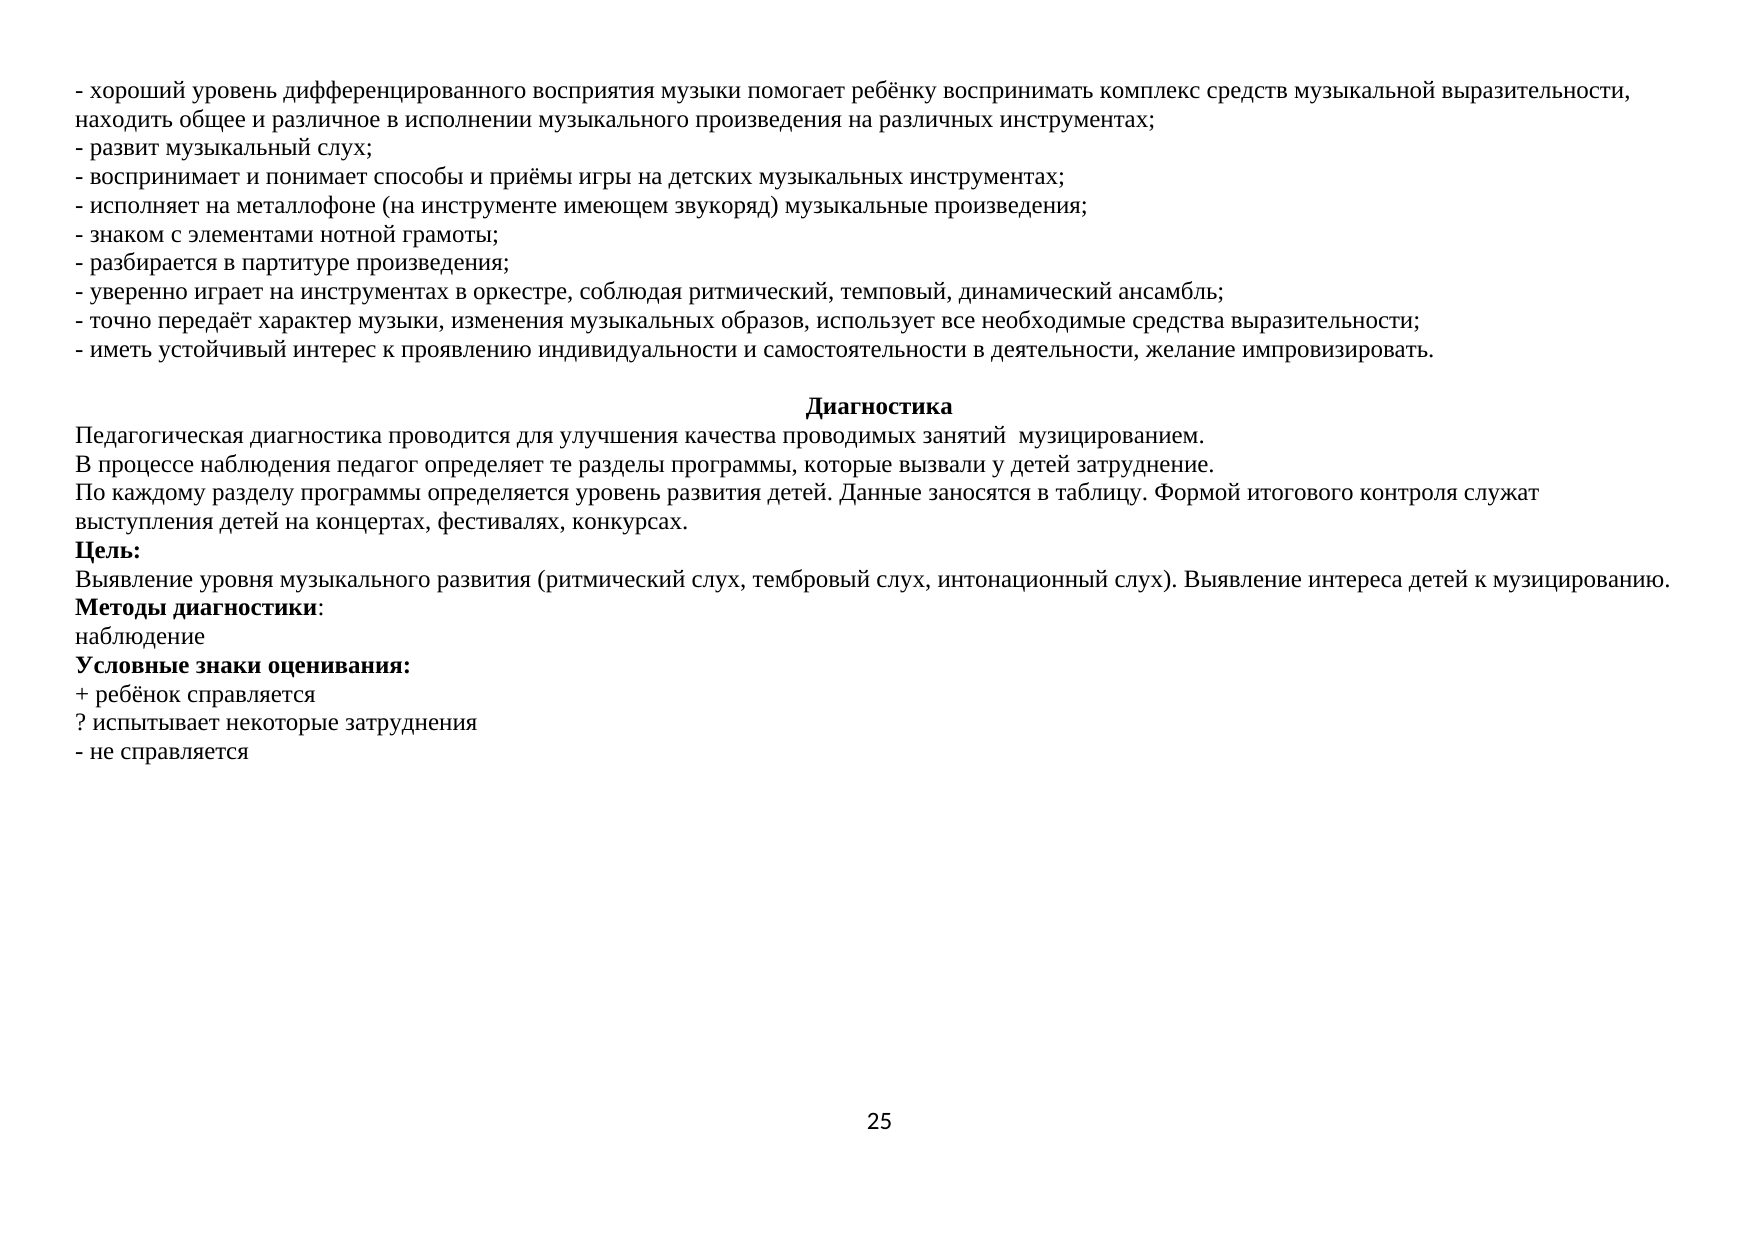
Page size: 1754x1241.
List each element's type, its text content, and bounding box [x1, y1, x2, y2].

text В процессе наблюдения педагог определяет те разделы программы, которые вызвали у детей затруднение. [75, 449, 1683, 477]
text - воспринимает и понимает способы и приёмы игры на детских музыкальных инструментах; [75, 161, 1683, 190]
text Выявление уровня музыкального развития (ритмический слух, тембровый слух, интонационный слух). Выявление интереса детей к музицированию. [75, 564, 1683, 592]
text Диагностика [75, 391, 1683, 420]
text Условные знаки оценивания: [75, 650, 1683, 679]
text ? испытывает некоторые затруднения [75, 707, 1683, 736]
text - хороший уровень дифференцированного восприятия музыки помогает ребёнку воспринимать комплекс средств музыкальной выразительности, находить общее и различное в исполнении музыкального произведения на различных инструментах; [75, 75, 1683, 132]
text - не справляется [75, 736, 1683, 765]
text + ребёнок справляется [75, 679, 1683, 707]
text - иметь устойчивый интерес к проявлению индивидуальности и самостоятельности в деятельности, желание импровизировать. [75, 334, 1683, 362]
text Педагогическая диагностика проводится для улучшения качества проводимых занятий музицированием. [75, 420, 1683, 449]
text - развит музыкальный слух; [75, 132, 1683, 161]
text - разбирается в партитуре произведения; [75, 247, 1683, 276]
text Методы диагностики: [75, 592, 1683, 621]
text - уверенно играет на инструментах в оркестре, соблюдая ритмический, темповый, динамический ансамбль; [75, 276, 1683, 305]
text - точно передаёт характер музыки, изменения музыкальных образов, использует все необходимые средства выразительности; [75, 305, 1683, 334]
text - знаком с элементами нотной грамоты; [75, 219, 1683, 247]
text - исполняет на металлофоне (на инструменте имеющем звукоряд) музыкальные произведения; [75, 190, 1683, 219]
text По каждому разделу программы определяется уровень развития детей. Данные заносятся в таблицу. Формой итогового контроля служат выступления детей на концертах, фестивалях, конкурсах. [75, 477, 1683, 535]
text Цель: [75, 535, 1683, 564]
text наблюдение [75, 621, 1683, 650]
